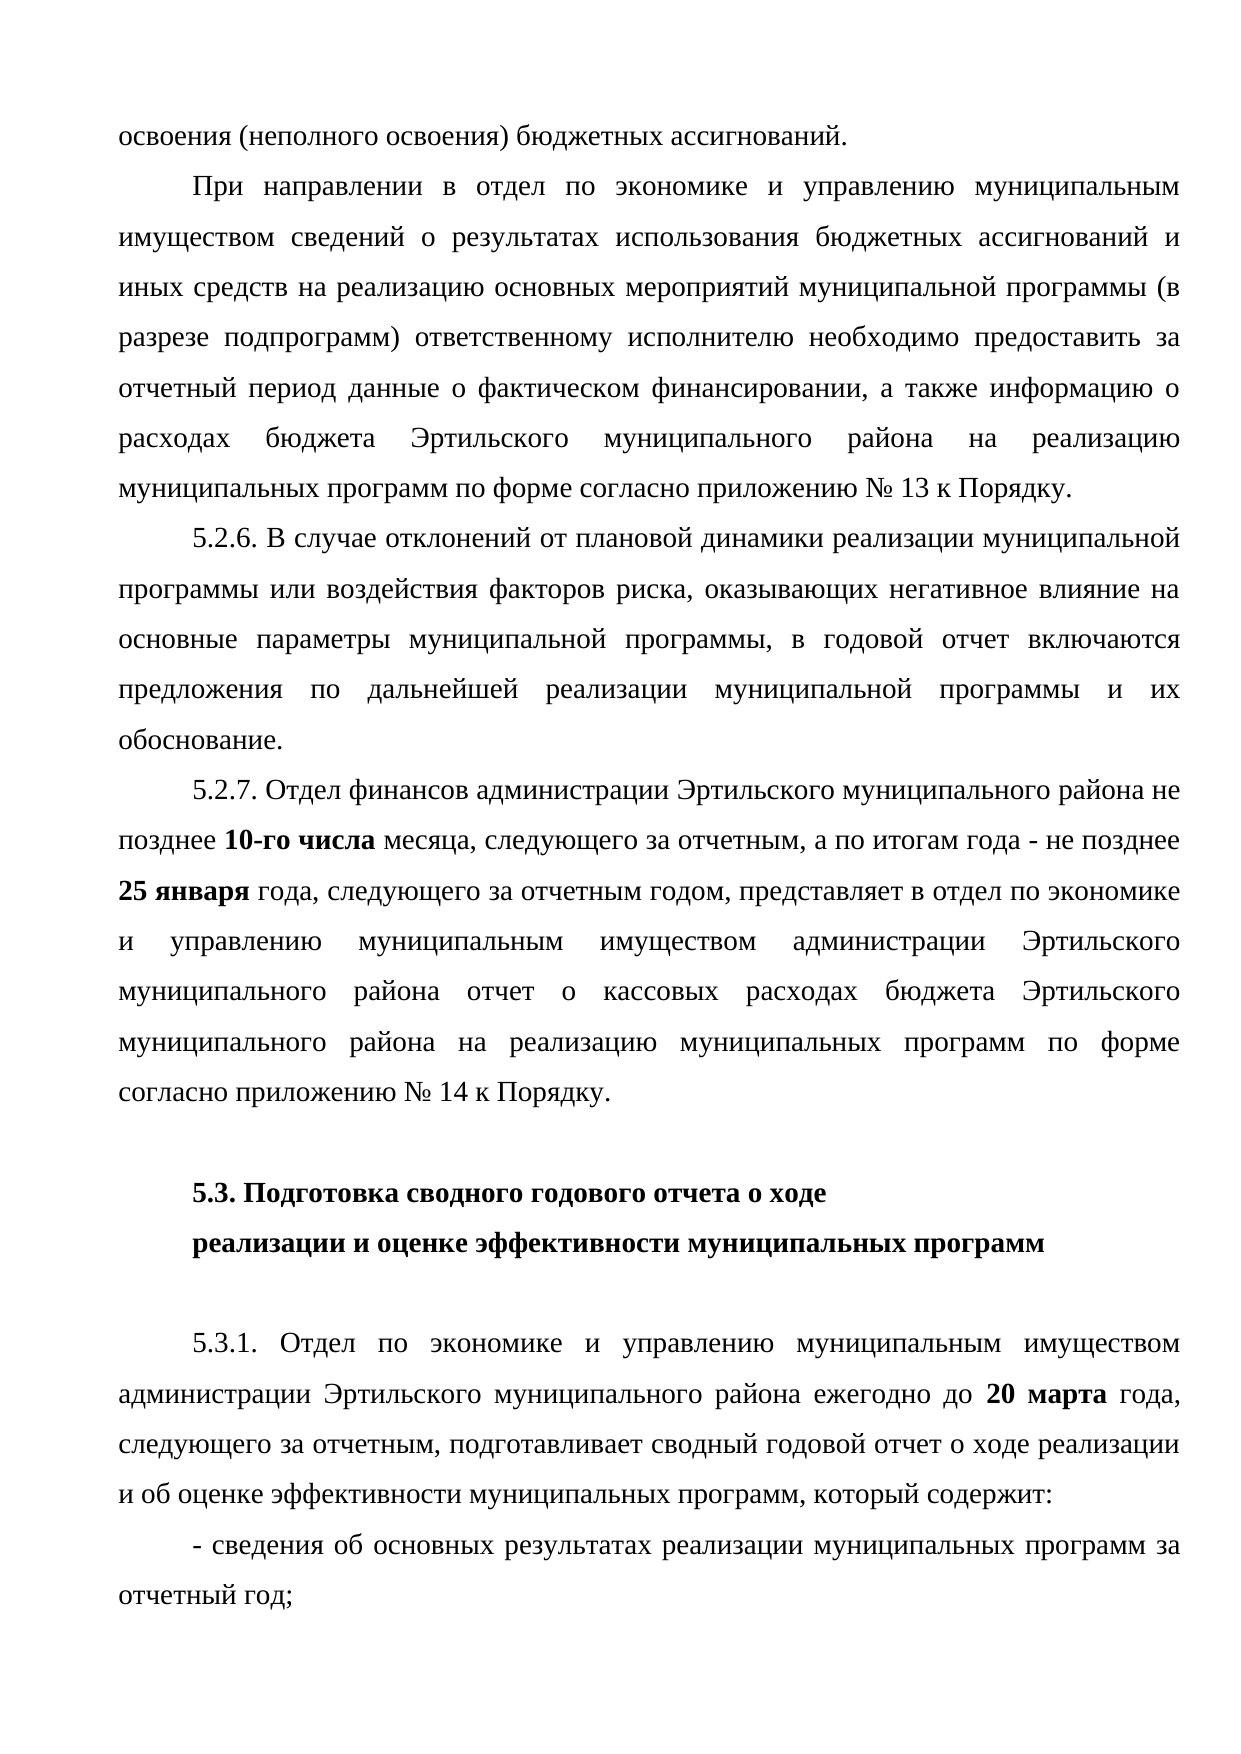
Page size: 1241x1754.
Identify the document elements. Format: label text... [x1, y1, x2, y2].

text 5.3.1. Отдел по экономике и управлению муниципальным имуществом администрации Эртильского муниципального района ежегодно до 20 марта года, следующего за отчетным, подготавливает сводный годовой отчет о ходе реализации и об оценке эффективности муниципальных программ, который содержит: [118, 1326, 1181, 1510]
text 5.2.6. В случае отклонений от плановой динамики реализации муниципальной программы или воздействия факторов риска, оказывающих негативное влияние на основные параметры муниципальной программы, в годовой отчет включаются предложения по дальнейшей реализации муниципальной программы и их обоснование. [118, 521, 1181, 755]
text реализации и оценке эффективности муниципальных программ [118, 1225, 1181, 1258]
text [118, 118, 1181, 152]
text - сведения об основных результатах реализации муниципальных программ за отчетный год; [118, 1527, 1181, 1611]
text 5.3. Подготовка сводного годового отчета о ходе [118, 1175, 1181, 1208]
text 5.2.7. Отдел финансов администрации Эртильского муниципального района не позднее 10-го числа месяца, следующего за отчетным, а по итогам года - не позднее 25 января года, следующего за отчетным годом, представляет в отдел по экономике и управлению муниципальным имуществом администрации Эртильского муниципального района отчет о кассовых расходах бюджета Эртильского муниципального района на реализацию муниципальных программ по форме согласно приложению № 14 к Порядку. [118, 772, 1181, 1108]
text При направлении в отдел по экономике и управлению муниципальным имуществом сведений о результатах использования бюджетных ассигнований и иных средств на реализацию основных мероприятий муниципальной программы (в разрезе подпрограмм) ответственному исполнителю необходимо предоставить за отчетный период данные о фактическом финансировании, а также информацию о расходах бюджета Эртильского муниципального района на реализацию муниципальных программ по форме согласно приложению № 13 к Порядку. [118, 168, 1181, 504]
